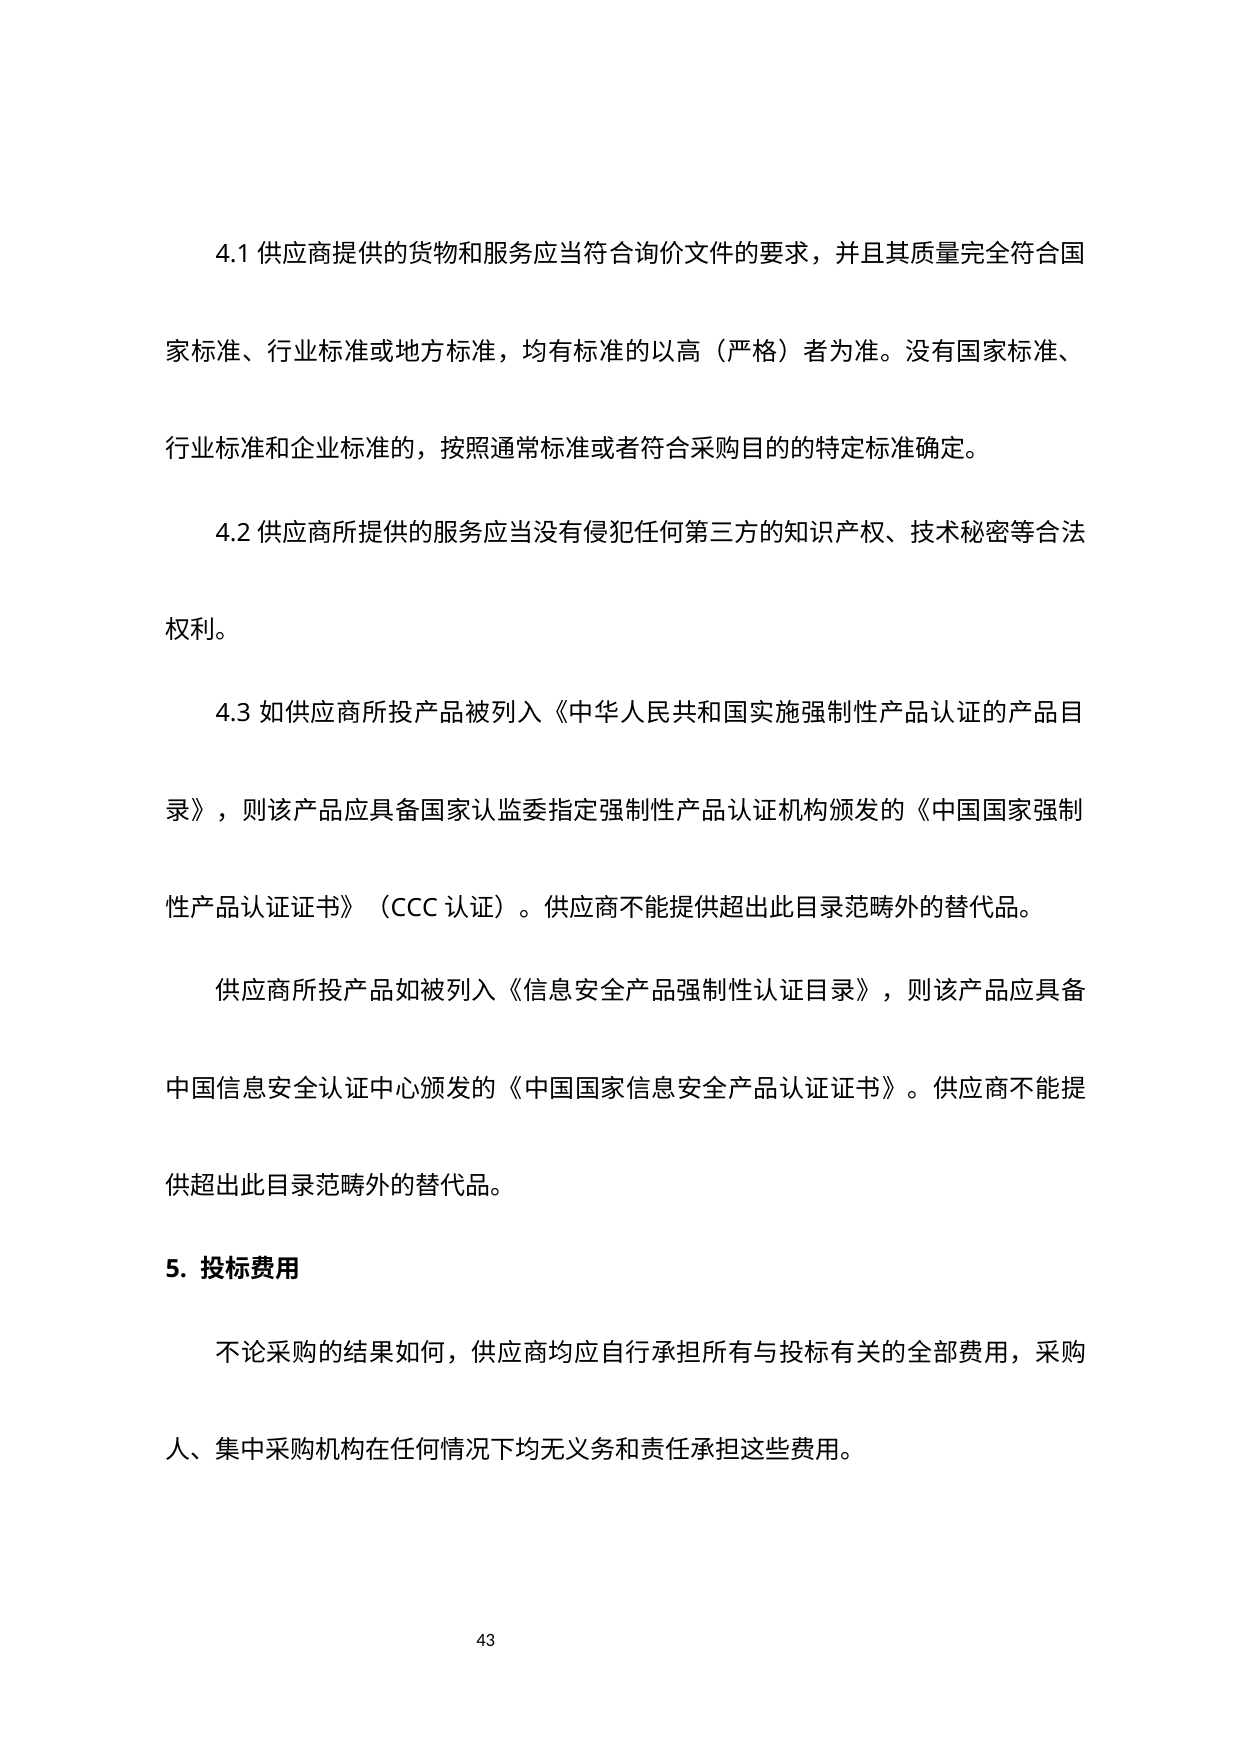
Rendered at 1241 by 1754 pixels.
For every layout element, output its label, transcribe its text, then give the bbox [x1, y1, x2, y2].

text 4.3 如供应商所投产品被列入《中华人民共和国实施强制性产品认证的产品目录》，则该产品应具备国家认监委指定强制性产品认证机构颁发的《中国国家强制性产品认证证书》（CCC 认证）。供应商不能提供超出此目录范畴外的替代品。 [165, 678, 1087, 938]
text 供应商所投产品如被列入《信息安全产品强制性认证目录》，则该产品应具备中国信息安全认证中心颁发的《中国国家信息安全产品认证证书》。供应商不能提供超出此目录范畴外的替代品。 [165, 956, 1087, 1216]
text 5. 投标费用 [165, 1234, 1087, 1299]
text 不论采购的结果如何，供应商均应自行承担所有与投标有关的全部费用，采购人、集中采购机构在任何情况下均无义务和责任承担这些费用。 [165, 1318, 1087, 1480]
text 4.1 供应商提供的货物和服务应当符合询价文件的要求，并且其质量完全符合国家标准、行业标准或地方标准，均有标准的以高（严格）者为准。没有国家标准、行业标准和企业标准的，按照通常标准或者符合采购目的的特定标准确定。 [165, 219, 1087, 479]
text 4.2 供应商所提供的服务应当没有侵犯任何第三方的知识产权、技术秘密等合法权利。 [165, 498, 1087, 660]
